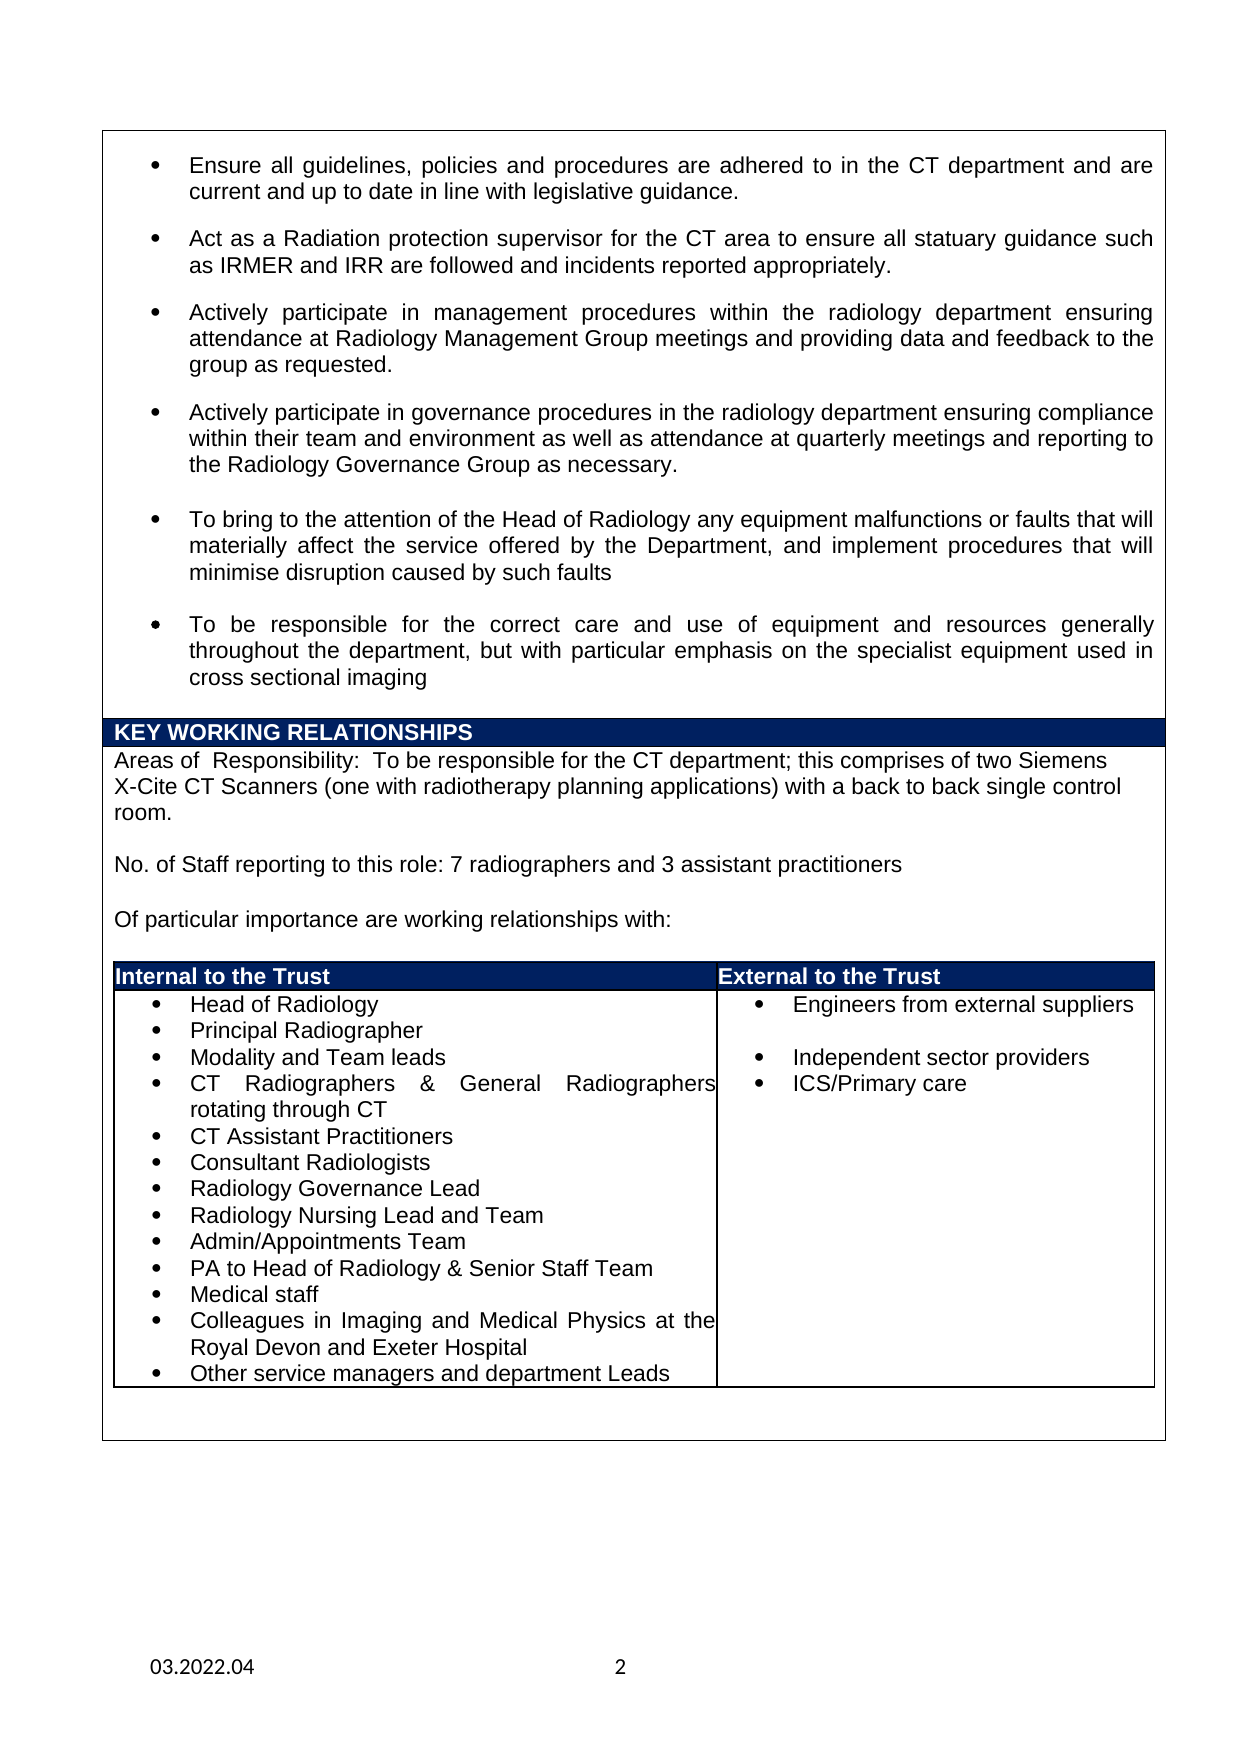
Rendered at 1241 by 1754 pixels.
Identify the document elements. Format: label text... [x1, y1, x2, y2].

table_cell Areas of Responsibility: To be responsible for the CT department; this comprises of two Siemens X-Cite CT Scanners (one with radiotherapy planning applications) with a back to back single control room. No. of Staff reporting to this role: 7 radiographers and 3 assistant practitioners Of particular importance are working relationships with: [103, 747, 1165, 1440]
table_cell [103, 131, 1165, 718]
table_cell KEY WORKING RELATIONSHIPS [103, 719, 1165, 746]
